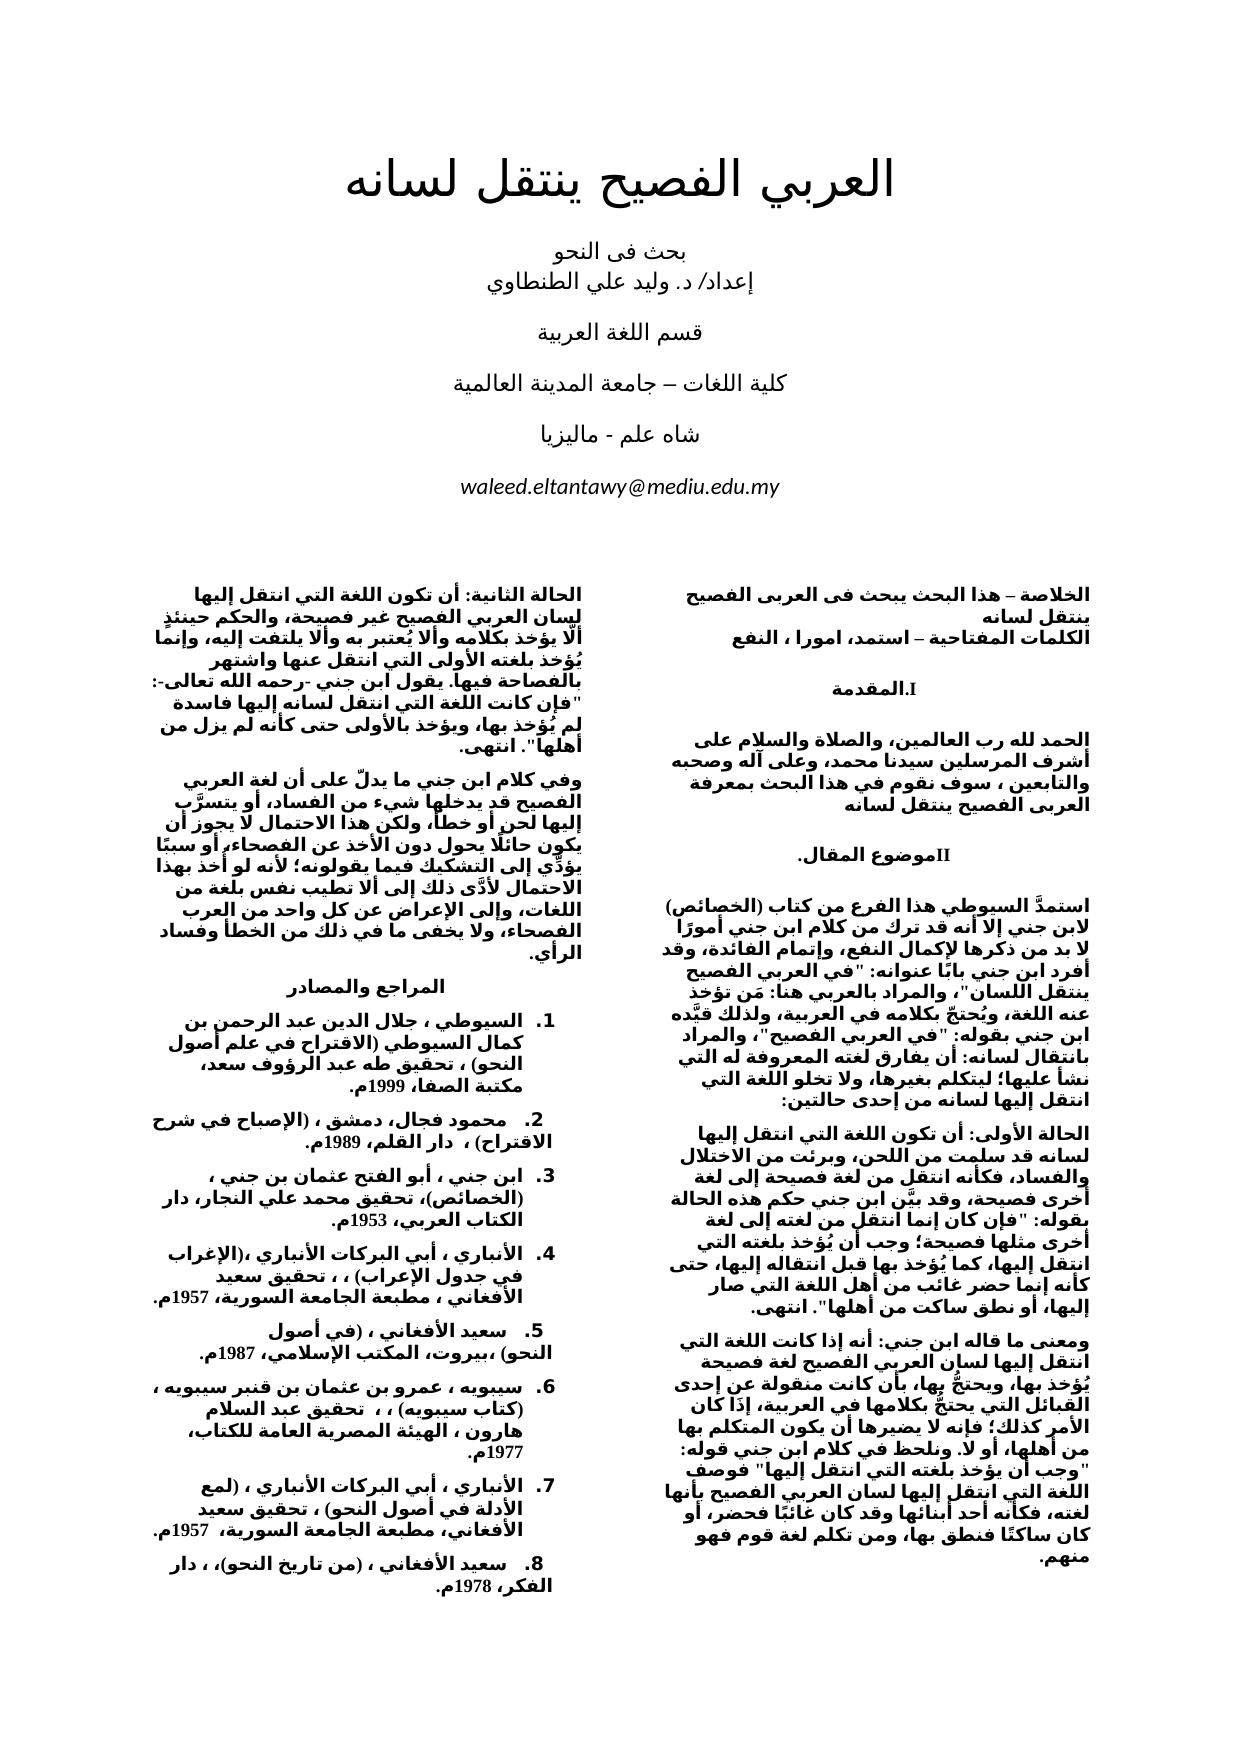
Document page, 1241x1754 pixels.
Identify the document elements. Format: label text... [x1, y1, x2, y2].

text ومعنى ما قاله ابن جني: أنه إذا كانت اللغة التي انتقل إليها لسان العربي الفصيح لغة فصيحة يُؤخذ بها، ويحتجُّ بها، بأن كانت منقولة عن إحدى القبائل التي يحتجُّ بكلامها في العربية، إذَا كان الأمر كذلك؛ فإنه لا يضيرها أن يكون المتكلم بها من أهلها، أو لا. ونلحظ في كلام ابن جني قوله: "وجب أن يؤخذ بلغته التي انتقل إليها" فوصف اللغة التي انتقل إليها لسان العربي الفصيح بأنها لغته، فكأنه أحد أبنائها وقد كان غائبًا فحضر، أو كان ساكتًا فنطق بها، ومن تكلم لغة قوم فهو منهم. [658, 1329, 1090, 1567]
text .موضوع المقالII [658, 844, 1090, 866]
text الحالة الثانية: أن تكون اللغة التي انتقل إليها لسان العربي الفصيح غير فصيحة، والحكم حينئذٍ ألَّا يؤخذ بكلامه وألا يُعتبر به وألا يلتفت إليه، وإنما يُؤخذ بلغته الأولى التي انتقل عنها واشتهر بالفصاحة فيها. يقول ابن جني -رحمه الله تعالى-: "فإن كانت اللغة التي انتقل لسانه إليها فاسدة لم يُؤخذ بها، ويؤخذ بالأولى حتى كأنه لم يزل من أهلها". انتهى. [150, 584, 583, 757]
list سعيد الأفغاني ، (من تاريخ النحو)، ، دار الفكر، 1978م. [150, 1553, 553, 1597]
text وفي كلام ابن جني ما يدلّ على أن لغة العربي الفصيح قد يدخلها شيء من الفساد، أو يتسرَّب إليها لحن أو خطأ، ولكن هذا الاحتمال لا يجوز أن يكون حائلًا يحول دون الأخذ عن الفصحاء، أو سببًا يؤدِّي إلى التشكيك فيما يقولونه؛ لأنه لو أُخذ بهذا الاحتمال لأدَّى ذلك إلى ألا تطيب نفس بلغة من اللغات، وإلى الإعراض عن كل واحد من العرب الفصحاء، ولا يخفى ما في ذلك من الخطأ وفساد الرأي. [150, 769, 583, 963]
text الحمد لله رب العالمين، والصلاة والسلام على أشرف المرسلين سيدنا محمد، وعلى آله وصحبه والتابعين ، سوف نقوم في هذا البحث بمعرفة العربى الفصيح ينتقل لسانه [658, 729, 1090, 815]
text المقدمة.I [658, 678, 1090, 699]
text كلية اللغات – جامعة المدينة العالمية [150, 370, 1090, 396]
text قسم اللغة العربية [150, 319, 1090, 345]
list الأنباري ، أبي البركات الأنباري ،(الإغراب في جدول الإعراب) ، ، تحقيق سعيد الأفغاني ، مطبعة الجامعة السورية، 1957م. [150, 1243, 535, 1308]
list محمود فجال، دمشق ، (الإصباح في شرح الاقتراح) ، دار القلم، 1989م. [150, 1109, 553, 1152]
list السيوطي ، جلال الدين عبد الرحمن بن كمال السيوطي (الاقتراح في علم أصول النحو) ، تحقيق طه عبد الرؤوف سعد، مكتبة الصفا، 1999م. [150, 1010, 535, 1096]
text شاه علم - ماليزيا [150, 421, 1090, 447]
list ابن جني ، أبو الفتح عثمان بن جني ، (الخصائص)، تحقيق محمد علي النجار، دار الكتاب العربي، 1953م. [150, 1165, 535, 1230]
list سيبويه ، عمرو بن عثمان بن قنبر سيبويه ، (كتاب سيبويه) ، ، تحقيق عبد السلام هارون ، الهيئة المصرية العامة للكتاب، 1977م. [150, 1376, 535, 1463]
text المراجع والمصادر [150, 976, 583, 997]
list سعيد الأفغاني ، (في أصول النحو) ،بيروت، المكتب الإسلامي، 1987م. [150, 1320, 553, 1364]
text waleed.eltantawy@mediu.edu.my [150, 472, 1090, 500]
text العربي الفصيح ينتقل لسانه [150, 150, 1090, 208]
text استمدَّ السيوطي هذا الفرع من كتاب (الخصائص) لابن جني إلا أنه قد ترك من كلام ابن جني أمورًا لا بد من ذكرها لإكمال النفع، وإتمام الفائدة، وقد أفرد ابن جني بابًا عنوانه: "في العربي الفصيح ينتقل اللسان"، والمراد بالعربي هنا: مَن تؤخذ عنه اللغة، ويُحتجّ بكلامه في العربية، ولذلك قيَّده ابن جني بقوله: "في العربي الفصيح"، والمراد بانتقال لسانه: أن يفارق لغته المعروفة له التي نشأ عليها؛ ليتكلم بغيرها، ولا تخلو اللغة التي انتقل إليها لسانه من إحدى حالتين: [658, 895, 1090, 1111]
text الخلاصة – هذا البحث يبحث فى العربى الفصيح ينتقل لسانه الكلمات المفتاحية – استمد، امورا ، النفع [658, 584, 1090, 649]
text بحث فى النحو إعداد/ د. وليد علي الطنطاوي [150, 238, 1090, 294]
list الأنباري ، أبي البركات الأنباري ، (لمع الأدلة في أصول النحو) ، تحقيق سعيد الأفغاني، مطبعة الجامعة السورية، 1957م. [150, 1475, 535, 1541]
text الحالة الأولى: أن تكون اللغة التي انتقل إليها لسانه قد سلمت من اللحن، وبرئت من الاختلال والفساد، فكأنه انتقل من لغة فصيحة إلى لغة أخرى فصيحة، وقد بيَّن ابن جني حكم هذه الحالة بقوله: "فإن كان إنما انتقل من لغته إلى لغة أخرى مثلها فصيحة؛ وجب أن يُؤخذ بلغته التي انتقل إليها، كما يُؤخذ بها قبل انتقاله إليها، حتى كأنه إنما حضر غائب من أهل اللغة التي صار إليها، أو نطق ساكت من أهلها". انتهى. [658, 1123, 1090, 1317]
